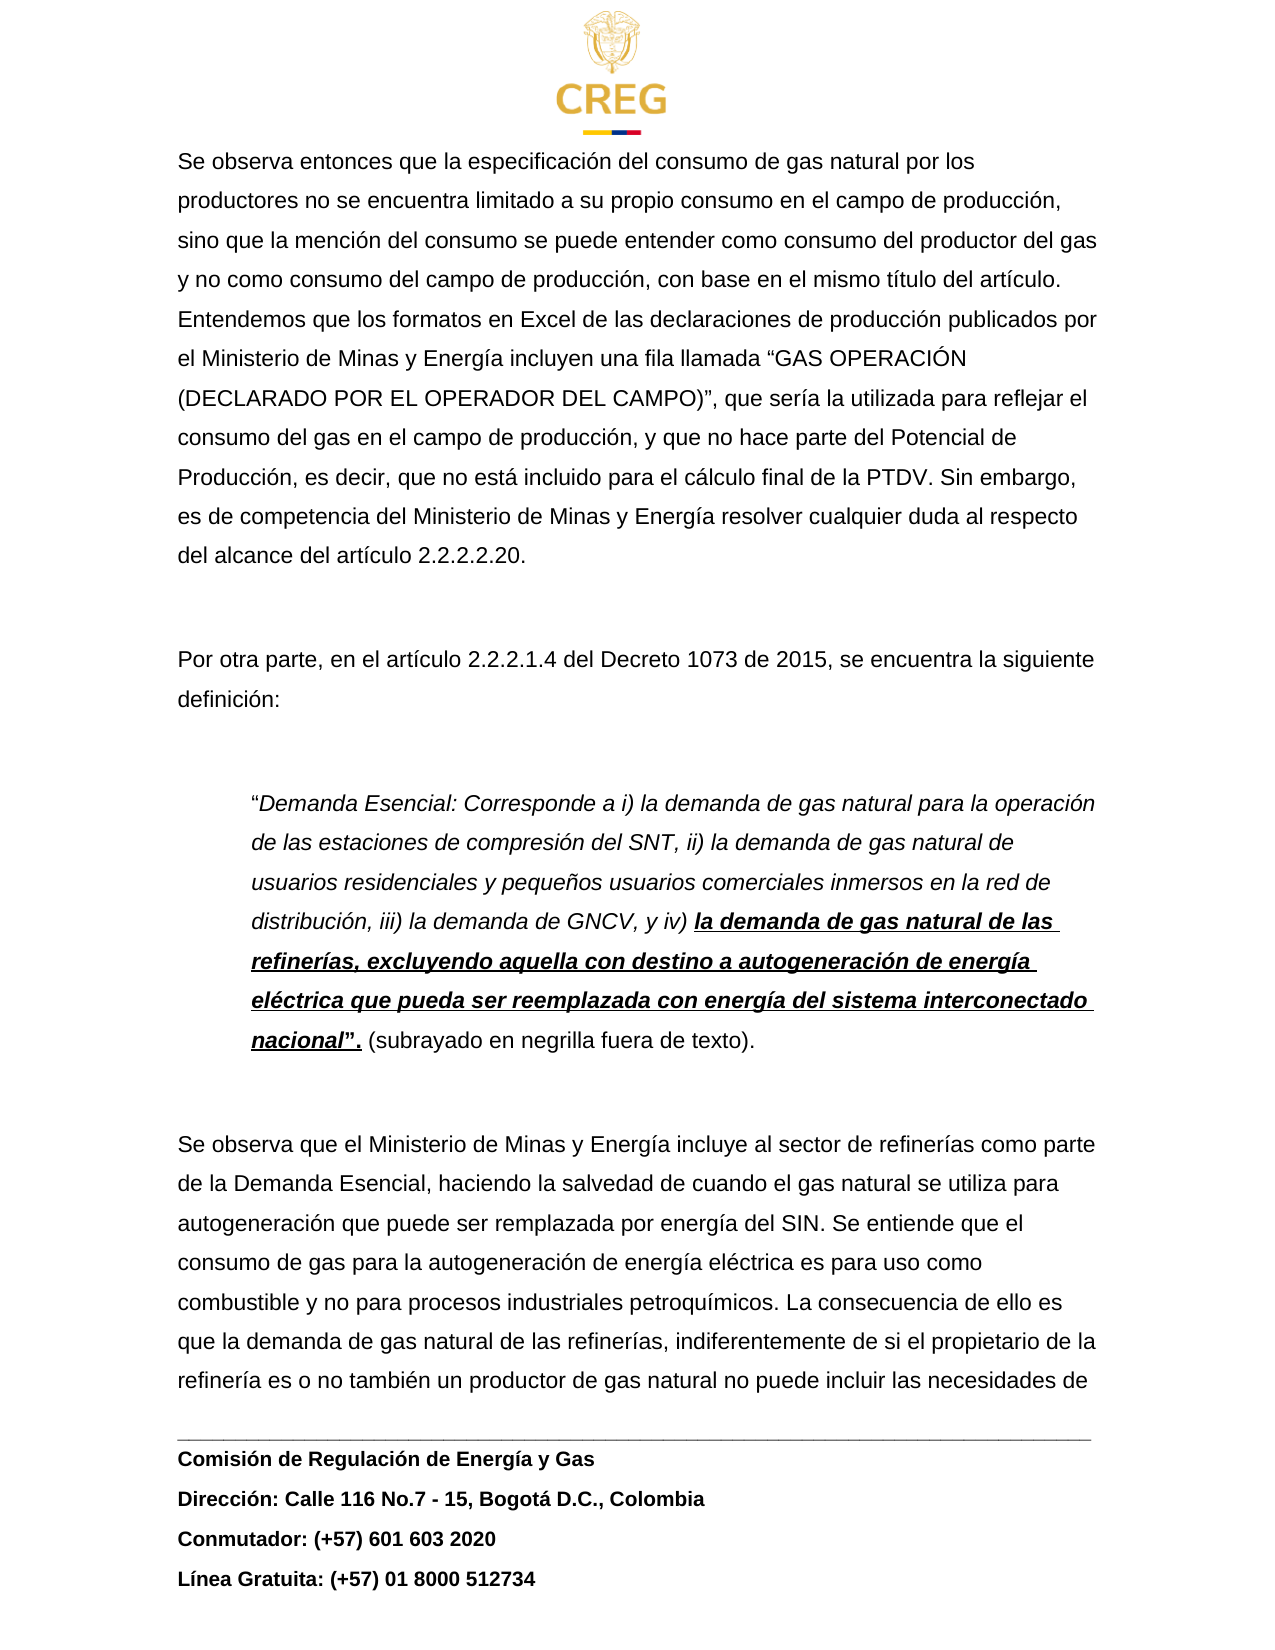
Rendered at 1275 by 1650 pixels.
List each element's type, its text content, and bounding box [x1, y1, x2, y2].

text Por otra parte, en el artículo 2.2.2.1.4 del Decreto 1073 de 2015, se encuentra la siguiente definición: [177, 646, 1098, 712]
text “Demanda Esencial: Corresponde a i) la demanda de gas natural para la operación de las estaciones de compresión del SNT, ii) la demanda de gas natural de usuarios residenciales y pequeños usuarios comerciales inmersos en la red de distribución, iii) la demanda de GNCV, y iv) la demanda de gas natural de las refinerías, excluyendo aquella con destino a autogeneración de energía eléctrica que pueda ser reemplazada con energía del sistema interconectado nacional”. (subrayado en negrilla fuera de texto). [251, 790, 1098, 1053]
picture [547, 0, 675, 148]
text Se observa entonces que la especificación del consumo de gas natural por los productores no se encuentra limitado a su propio consumo en el campo de producción, sino que la mención del consumo se puede entender como consumo del productor del gas y no como consumo del campo de producción, con base en el mismo título del artículo. Entendemos que los formatos en Excel de las declaraciones de producción publicados por el Ministerio de Minas y Energía incluyen una fila llamada “GAS OPERACIÓN (DECLARADO POR EL OPERADOR DEL CAMPO)”, que sería la utilizada para reflejar el consumo del gas en el campo de producción, y que no hace parte del Potencial de Producción, es decir, que no está incluido para el cálculo final de la PTDV. Sin embargo, es de competencia del Ministerio de Minas y Energía resolver cualquier duda al respecto del alcance del artículo 2.2.2.2.20. [177, 148, 1098, 569]
